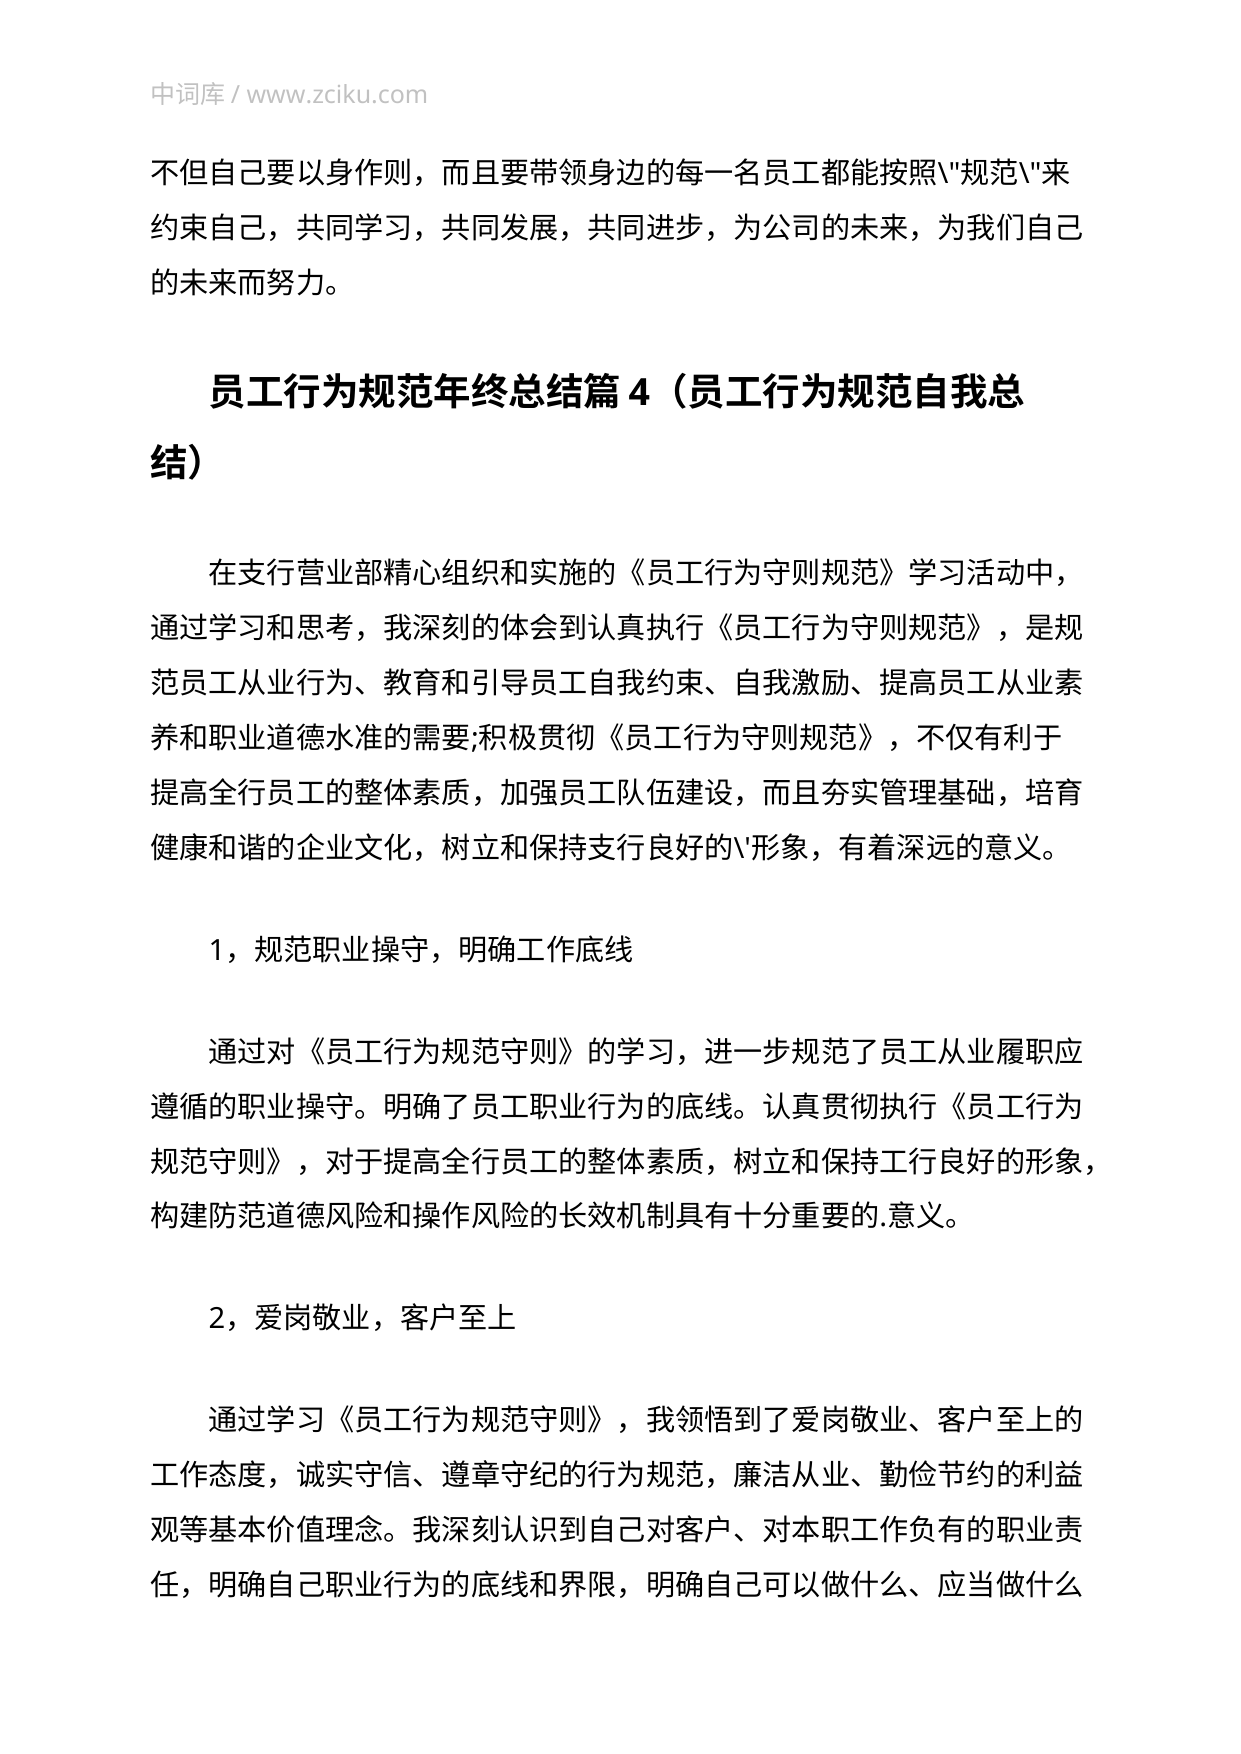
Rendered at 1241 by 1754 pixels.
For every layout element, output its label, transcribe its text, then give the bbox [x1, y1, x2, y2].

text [150, 150, 1090, 302]
text 员工行为规范年终总结篇4（员工行为规范自我总结） [150, 362, 1090, 487]
text 1，规范职业操守，明确工作底线 [150, 926, 1090, 969]
text 2，爱岗敬业，客户至上 [150, 1295, 1090, 1337]
text 通过对《员工行为规范守则》的学习，进一步规范了员工从业履职应遵循的职业操守。明确了员工职业行为的底线。认真贯彻执行《员工行为规范守则》，对于提高全行员工的整体素质，树立和保持工行良好的形象，构建防范道德风险和操作风险的长效机制具有十分重要的.意义。 [150, 1028, 1090, 1235]
text 在支行营业部精心组织和实施的《员工行为守则规范》学习活动中，通过学习和思考，我深刻的体会到认真执行《员工行为守则规范》，是规范员工从业行为、教育和引导员工自我约束、自我激励、提高员工从业素养和职业道德水准的需要;积极贯彻《员工行为守则规范》，不仅有利于提高全行员工的整体素质，加强员工队伍建设，而且夯实管理基础，培育健康和谐的企业文化，树立和保持支行良好的\'形象，有着深远的意义。 [150, 550, 1090, 867]
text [150, 1397, 1090, 1604]
